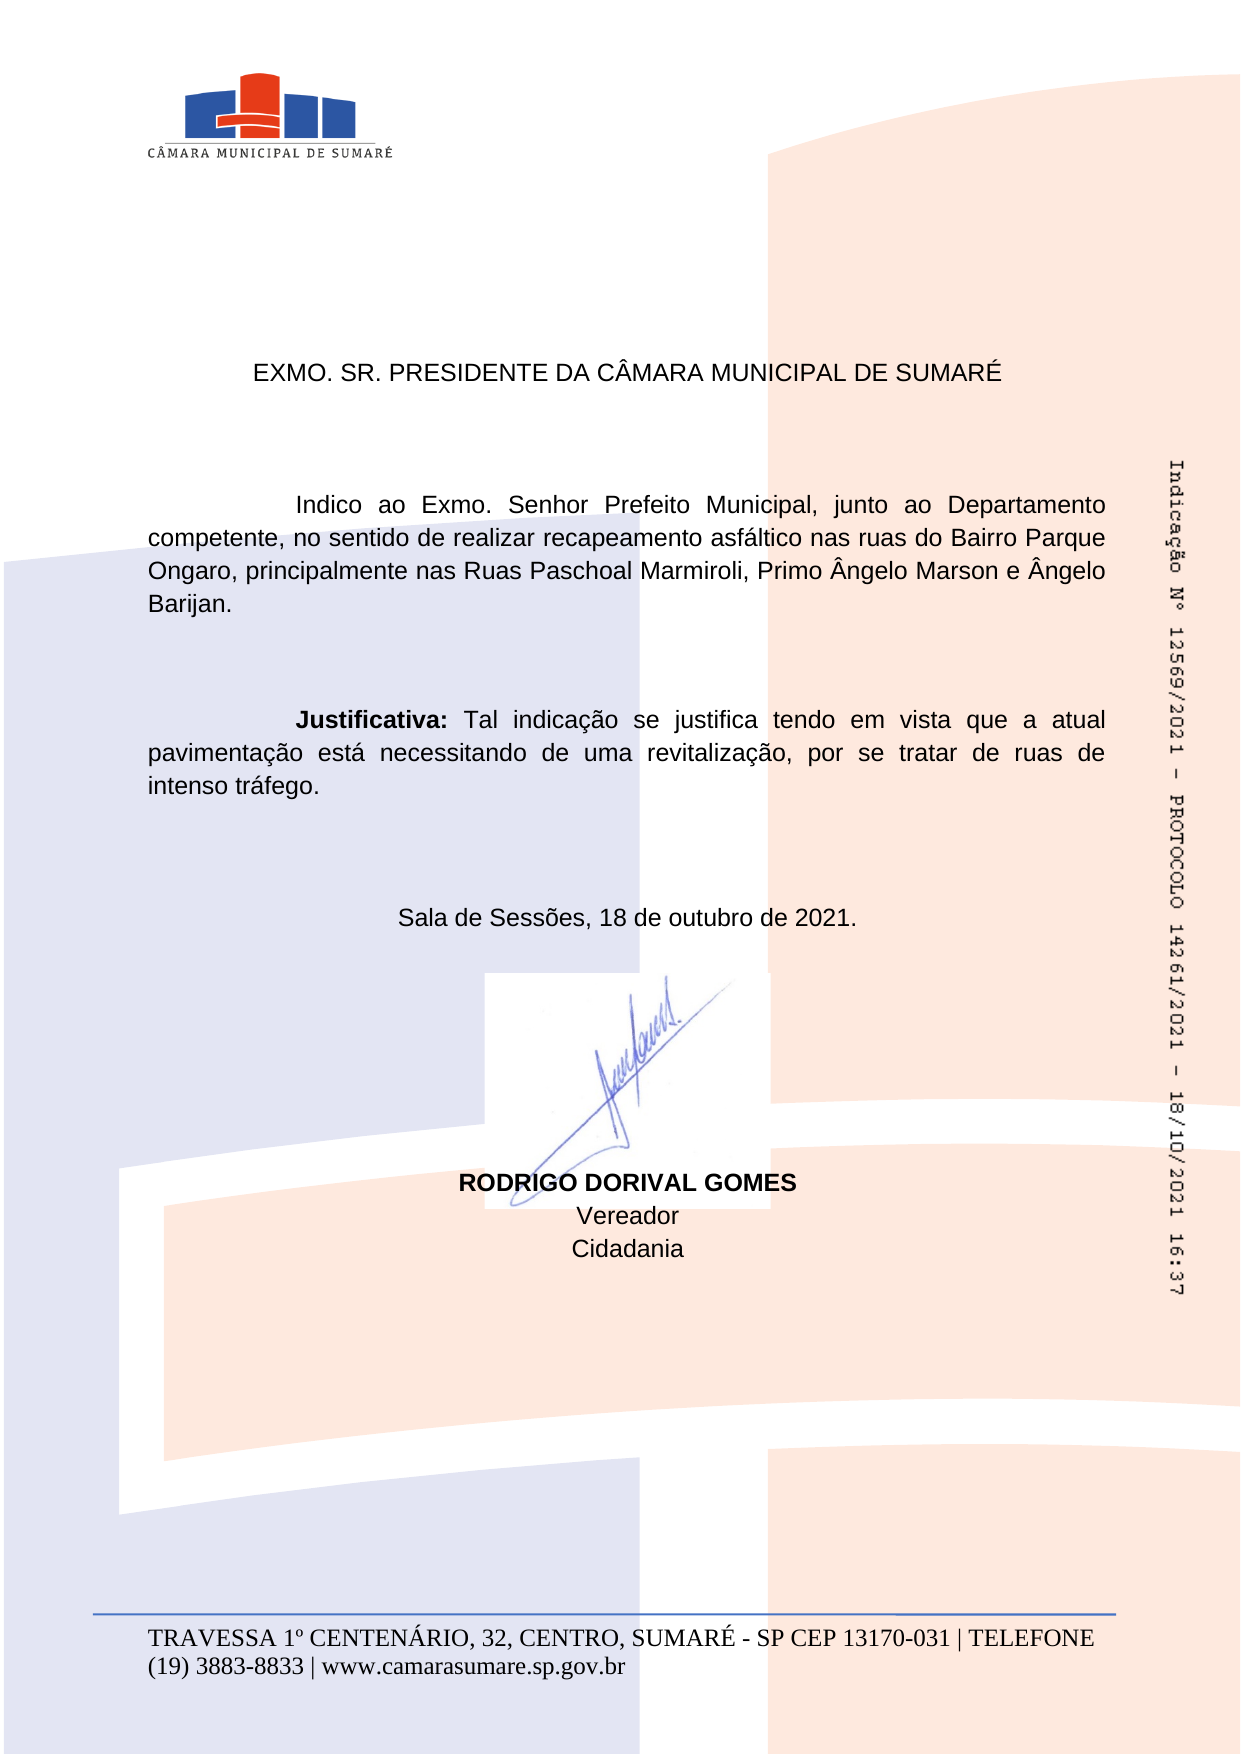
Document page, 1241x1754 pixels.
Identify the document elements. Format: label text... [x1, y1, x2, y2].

text Sala de Sessões, 18 de outubro de 2021. [148, 903, 1107, 932]
text Justificativa: Tal indicação se justifica tendo em vista que a atual pavimentação está necessitando de uma revitalização, por se tratar de ruas de intenso tráfego. [148, 705, 1107, 800]
text EXMO. SR. PRESIDENTE DA CÂMARA MUNICIPAL DE SUMARÉ [148, 358, 1107, 387]
text Cidadania [148, 1234, 1107, 1262]
picture [1142, 455, 1205, 1299]
text Vereador [148, 1201, 1107, 1229]
picture [484, 973, 771, 1168]
text Indico ao Exmo. Senhor Prefeito Municipal, junto ao Departamento competente, no sentido de realizar recapeamento asfáltico nas ruas do Bairro Parque Ongaro, principalmente nas Ruas Paschoal Marmiroli, Primo Ângelo Marson e Ângelo Barijan. [148, 490, 1107, 618]
picture [147, 73, 394, 160]
picture [484, 1196, 771, 1201]
text RODRIGO DORIVAL GOMES [148, 1168, 1107, 1196]
